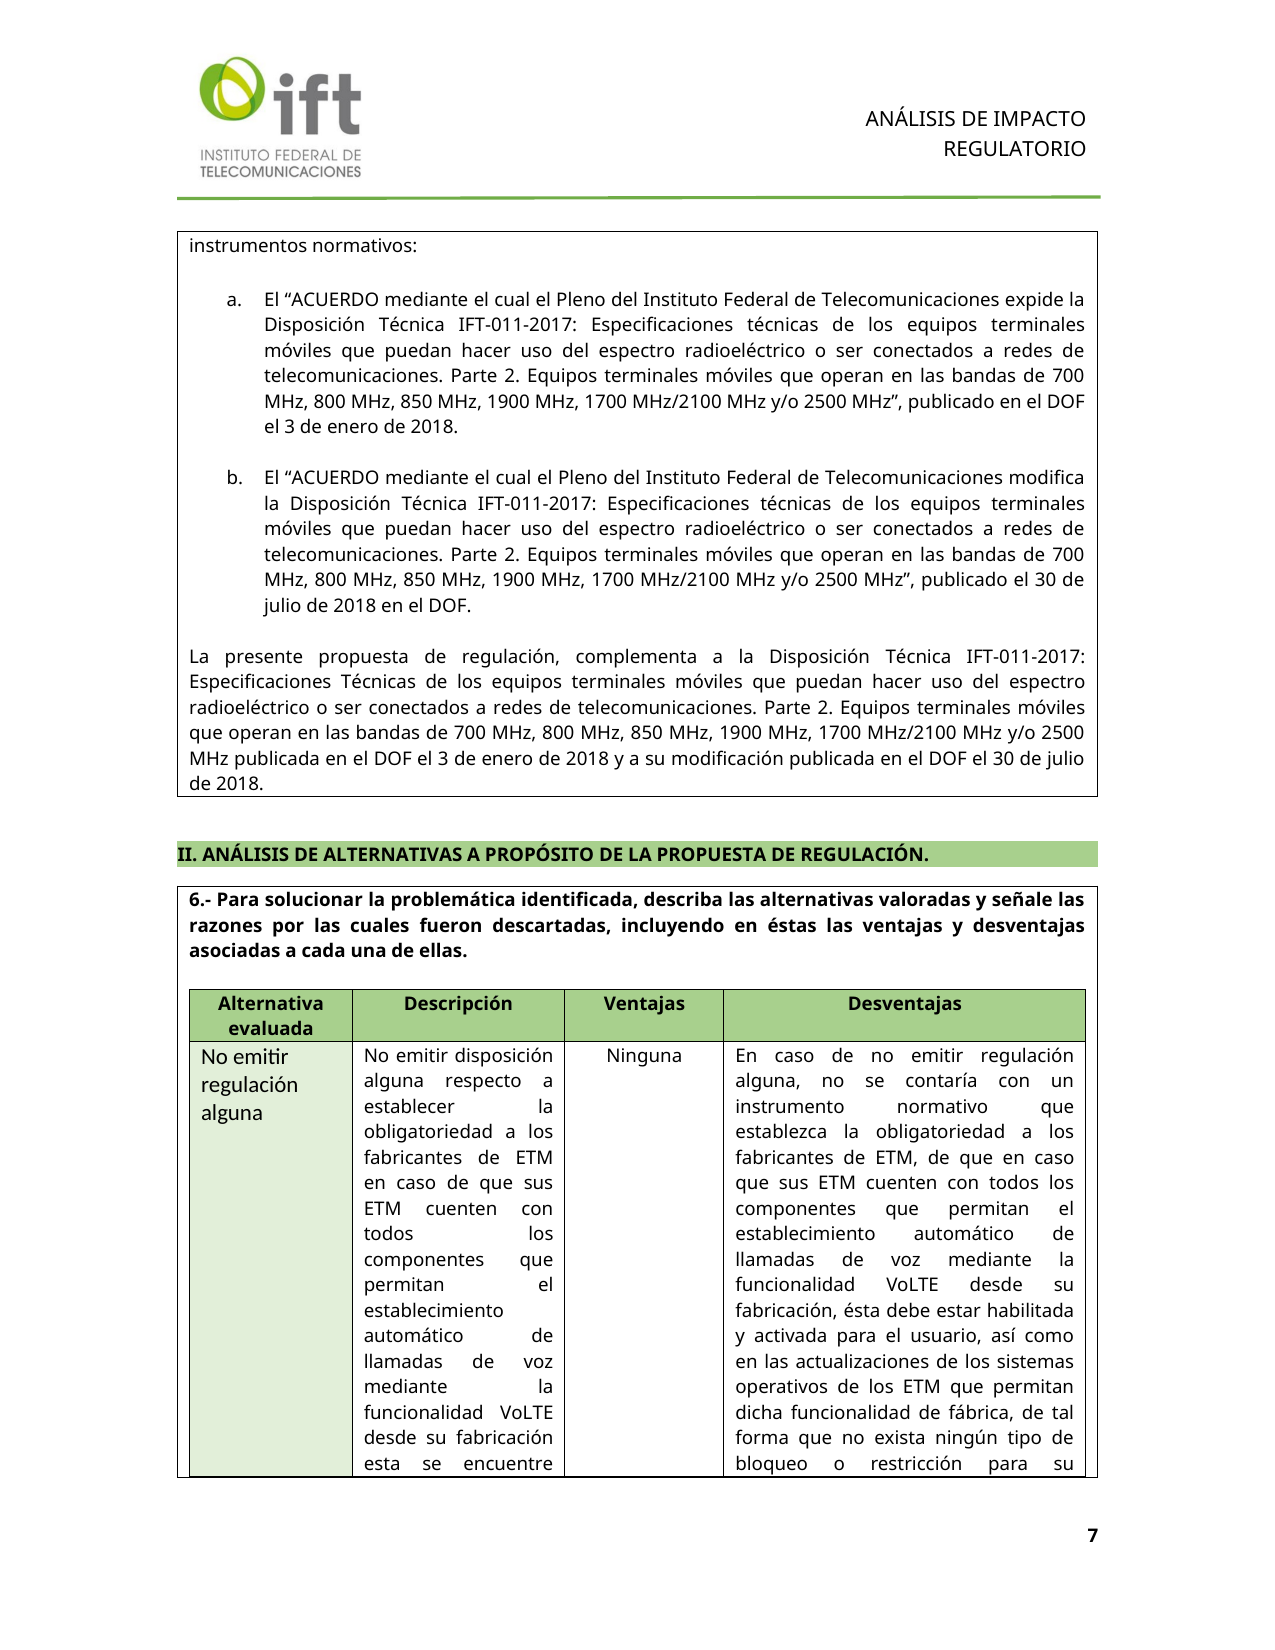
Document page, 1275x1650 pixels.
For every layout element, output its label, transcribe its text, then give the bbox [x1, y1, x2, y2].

text II. ANÁLISIS DE ALTERNATIVAS A PROPÓSITO DE LA PROPUESTA DE REGULACIÓN. [177, 841, 1098, 867]
picture [177, 52, 390, 196]
